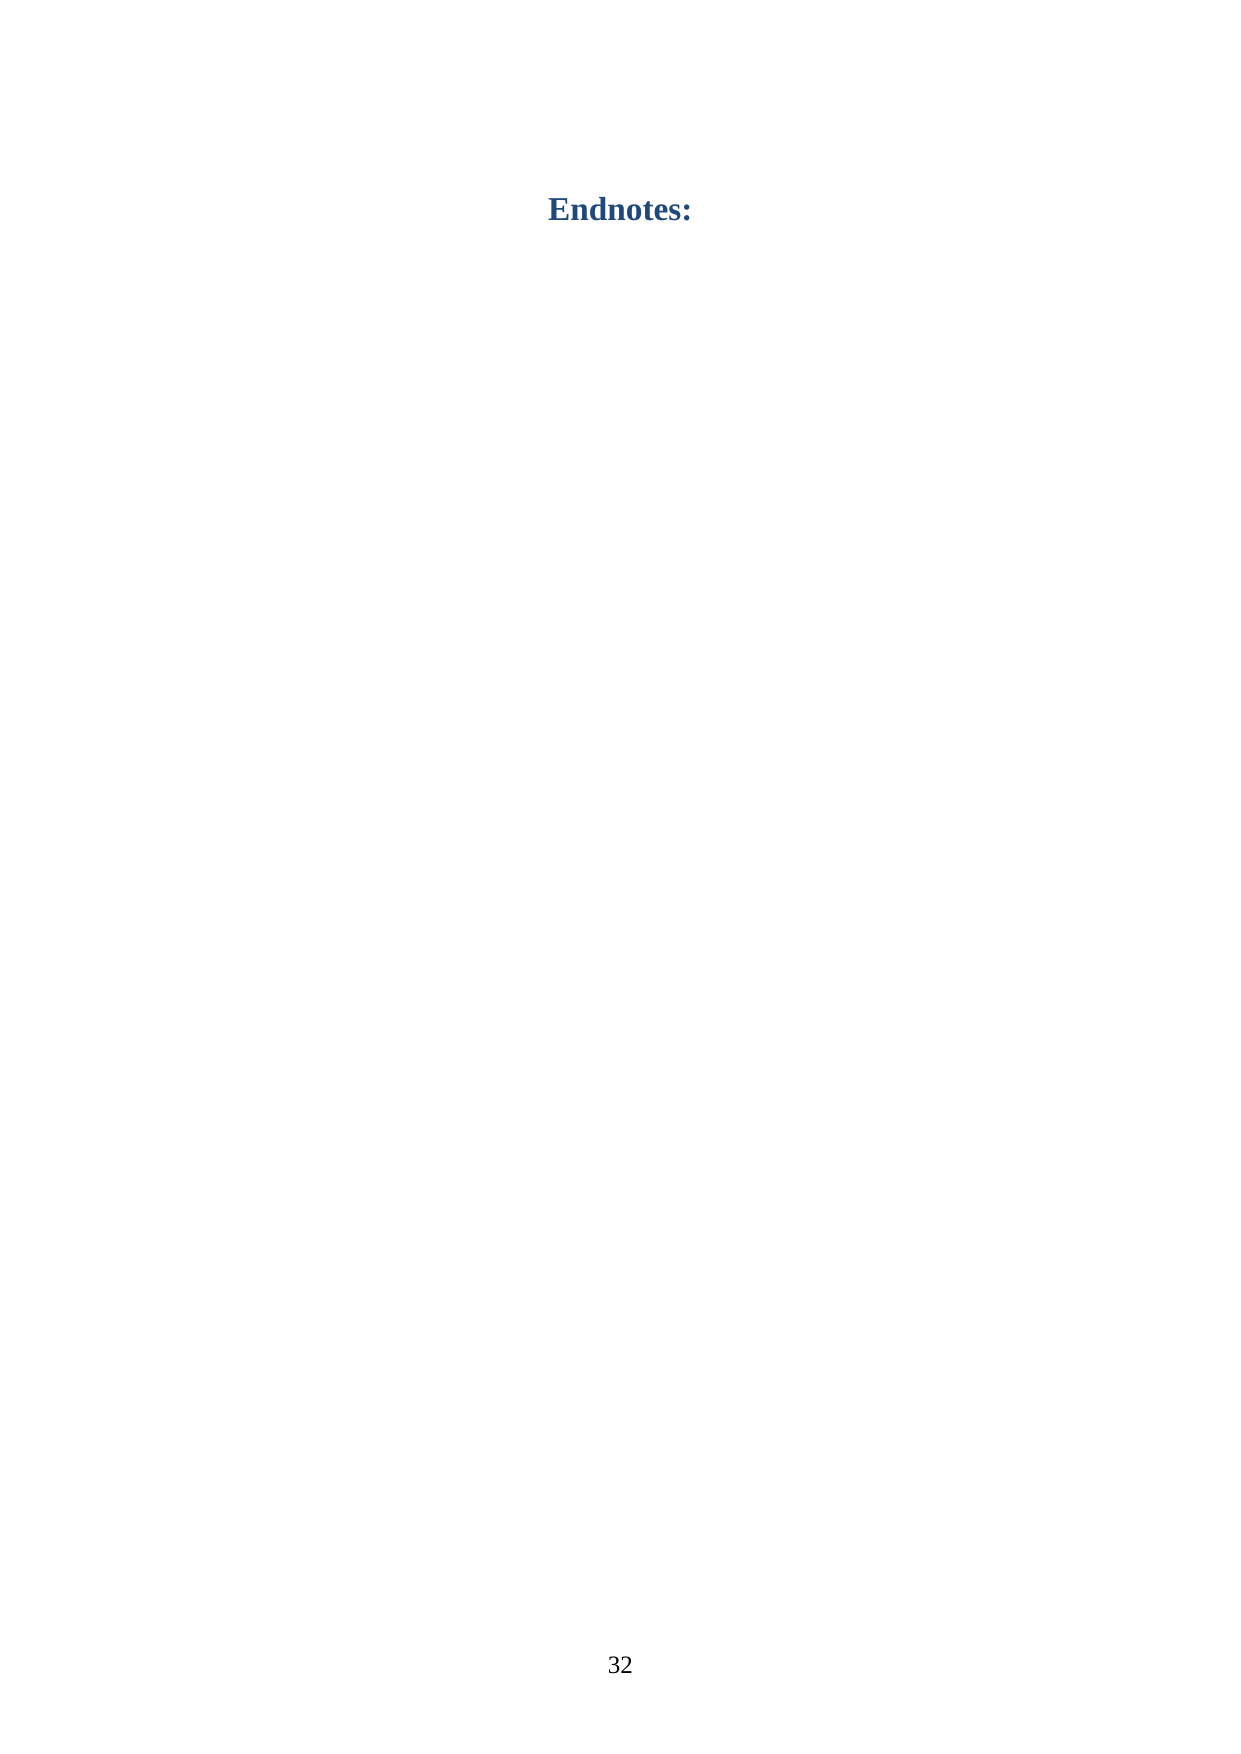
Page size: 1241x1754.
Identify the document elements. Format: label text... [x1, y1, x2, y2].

subtitle Endnotes: [236, 190, 1004, 228]
